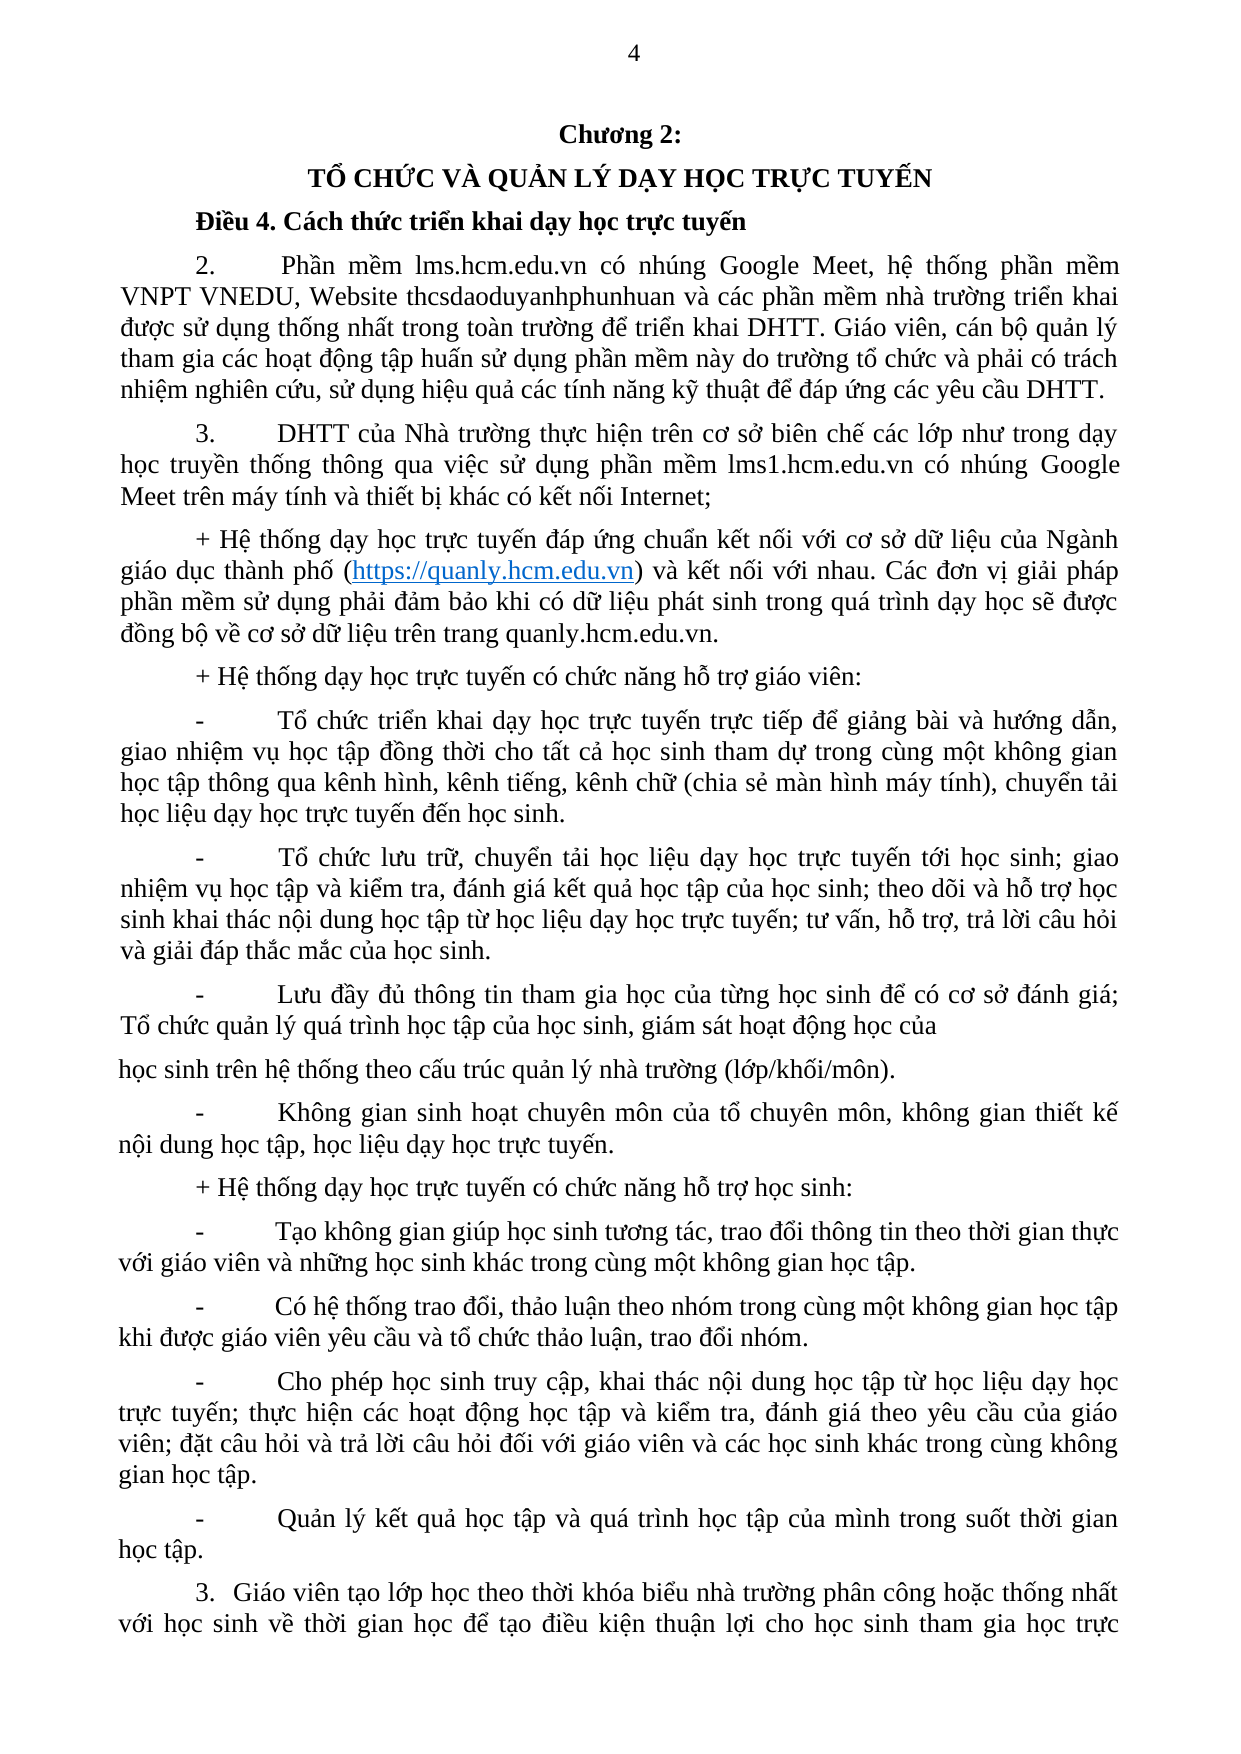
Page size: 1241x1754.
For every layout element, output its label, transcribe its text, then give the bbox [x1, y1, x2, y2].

text học sinh trên hệ thống theo cấu trúc quản lý nhà trường (lớp/khối/môn). [118, 1053, 1122, 1084]
text + Hệ thống dạy học trực tuyến đáp ứng chuẩn kết nối với cơ sở dữ liệu của Ngành giáo dục thành phố (https://quanly.hcm.edu.vn) và kết nối với nhau. Các đơn vị giải pháp phần mềm sử dụng phải đảm bảo khi có dữ liệu phát sinh trong quá trình dạy học sẽ được đồng bộ về cơ sở dữ liệu trên trang quanly.hcm.edu.vn. [120, 523, 1120, 648]
list Tổ chức triển khai dạy học trực tuyến trực tiếp để giảng bài và hướng dẫn, giao nhiệm vụ học tập đồng thời cho tất cả học sinh tham dự trong cùng một không gian học tập thông qua kênh hình, kênh tiếng, kênh chữ (chia sẻ màn hình máy tính), chuyển tải học liệu dạy học trực tuyến đến học sinh. [120, 704, 1120, 828]
list Lưu đầy đủ thông tin tham gia học của từng học sinh để có cơ sở đánh giá; Tổ chức quản lý quá trình học tập của học sinh, giám sát hoạt động học của [120, 978, 1120, 1040]
text + Hệ thống dạy học trực tuyến có chức năng hỗ trợ giáo viên: [120, 660, 1122, 691]
list DHTT của Nhà trường thực hiện trên cơ sở biên chế các lớp như trong dạy học truyền thống thông qua việc sử dụng phần mềm lms1.hcm.edu.vn có nhúng Google Meet trên máy tính và thiết bị khác có kết nối Internet; [120, 417, 1120, 511]
text + Hệ thống dạy học trực tuyến có chức năng hỗ trợ học sinh: [118, 1171, 1122, 1202]
list Có hệ thống trao đổi, thảo luận theo nhóm trong cùng một không gian học tập khi được giáo viên yêu cầu và tổ chức thảo luận, trao đổi nhóm. [118, 1290, 1120, 1352]
list Tổ chức lưu trữ, chuyển tải học liệu dạy học trực tuyến tới học sinh; giao nhiệm vụ học tập và kiểm tra, đánh giá kết quả học tập của học sinh; theo dõi và hỗ trợ học sinh khai thác nội dung học tập từ học liệu dạy học trực tuyến; tư vấn, hỗ trợ, trả lời câu hỏi và giải đáp thắc mắc của học sinh. [120, 841, 1120, 966]
list Không gian sinh hoạt chuyên môn của tổ chuyên môn, không gian thiết kế nội dung học tập, học liệu dạy học trực tuyến. [118, 1097, 1120, 1159]
text Điều 4. Cách thức triển khai dạy học trực tuyến [120, 205, 1122, 237]
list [118, 1576, 1120, 1639]
text Chương 2: [118, 118, 1122, 149]
list Tạo không gian giúp học sinh tương tác, trao đổi thông tin theo thời gian thực với giáo viên và những học sinh khác trong cùng một không gian học tập. [118, 1215, 1120, 1277]
text TỔ CHỨC VÀ QUẢN LÝ DẠY HỌC TRỰC TUYẾN [118, 162, 1122, 193]
list Cho phép học sinh truy cập, khai thác nội dung học tập từ học liệu dạy học trực tuyến; thực hiện các hoạt động học tập và kiểm tra, đánh giá theo yêu cầu của giáo viên; đặt câu hỏi và trả lời câu hỏi đối với giáo viên và các học sinh khác trong cùng không gian học tập. [118, 1364, 1120, 1489]
list Quản lý kết quả học tập và quá trình học tập của mình trong suốt thời gian học tập. [118, 1502, 1120, 1564]
list Phần mềm lms.hcm.edu.vn có nhúng Google Meet, hệ thống phần mềm VNPT VNEDU, Website thcsdaoduyanhphunhuan và các phần mềm nhà trường triển khai được sử dụng thống nhất trong toàn trường để triển khai DHTT. Giáo viên, cán bộ quản lý tham gia các hoạt động tập huấn sử dụng phần mềm này do trường tổ chức và phải có trách nhiệm nghiên cứu, sử dụng hiệu quả các tính năng kỹ thuật để đáp ứng các yêu cầu DHTT. [120, 249, 1120, 405]
